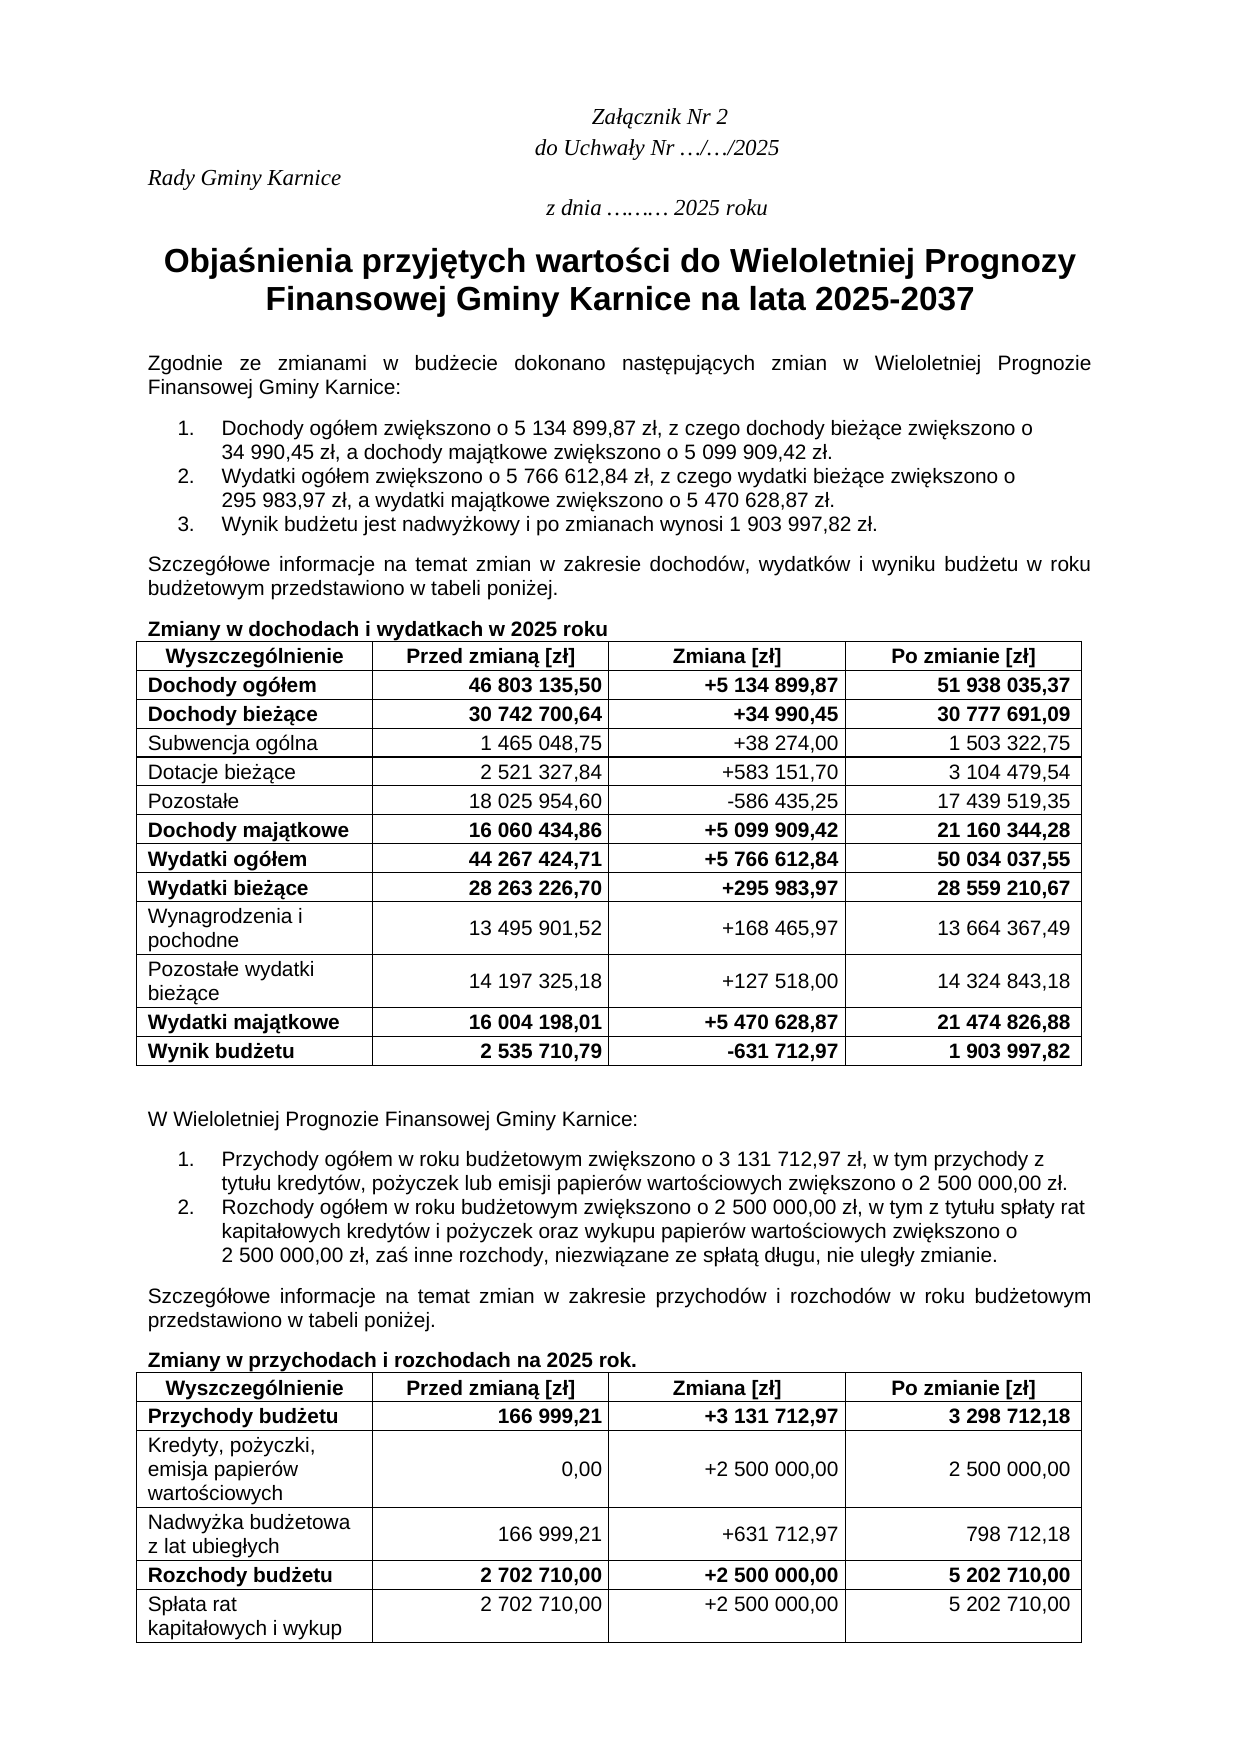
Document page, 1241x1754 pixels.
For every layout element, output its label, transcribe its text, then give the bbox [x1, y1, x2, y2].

table_cell 3 298 712,18 [846, 1402, 1081, 1430]
table_cell -586 435,25 [609, 786, 845, 814]
text Objaśnienia przyjętych wartości do Wieloletniej Prognozy Finansowej Gminy Karnice na lata 2025-2037 [148, 241, 1093, 318]
table_header Zmiana [zł] [609, 1373, 845, 1401]
table_cell 5 202 710,00 [846, 1561, 1081, 1589]
table_cell Wydatki ogółem [137, 844, 372, 872]
table_cell 166 999,21 [373, 1508, 608, 1560]
table_cell 3 104 479,54 [846, 758, 1081, 785]
table_cell Dochody bieżące [137, 700, 372, 727]
text Zmiany w przychodach i rozchodach na 2025 rok. [148, 1348, 1093, 1372]
table_cell 2 702 710,00 [373, 1590, 608, 1642]
table_cell Wydatki majątkowe [137, 1008, 372, 1036]
text z dnia ……… 2025 roku [148, 194, 1093, 220]
table_cell 14 324 843,18 [846, 955, 1081, 1007]
text do Uchwały Nr …/…/2025 [148, 133, 1093, 160]
table_header Przed zmianą [zł] [373, 1373, 608, 1401]
table_cell 30 777 691,09 [846, 700, 1081, 727]
table_cell 2 702 710,00 [373, 1561, 608, 1589]
list Przychody ogółem w roku budżetowym zwiększono o 3 131 712,97 zł, w tym przychody z tytułu kredytów, pożyczek lub emisji papierów wartościowych zwiększono o 2 500 000,00 zł. [177, 1147, 1093, 1195]
table_cell 44 267 424,71 [373, 844, 608, 872]
table_cell Dochody majątkowe [137, 815, 372, 843]
table_cell 2 535 710,79 [373, 1037, 608, 1065]
table_cell Wynik budżetu [137, 1037, 372, 1065]
table_cell 2 500 000,00 [846, 1431, 1081, 1507]
table_cell +5 766 612,84 [609, 844, 845, 872]
text Szczegółowe informacje na temat zmian w zakresie dochodów, wydatków i wyniku budżetu w roku budżetowym przedstawiono w tabeli poniżej. [148, 552, 1093, 600]
table_cell +631 712,97 [609, 1508, 845, 1560]
table_cell 17 439 519,35 [846, 786, 1081, 814]
table_cell +295 983,97 [609, 873, 845, 901]
table_cell 13 495 901,52 [373, 902, 608, 954]
table_cell 0,00 [373, 1431, 608, 1507]
table_cell +34 990,45 [609, 700, 845, 727]
table_header Po zmianie [zł] [846, 642, 1081, 669]
table_cell 28 559 210,67 [846, 873, 1081, 901]
table_cell 30 742 700,64 [373, 700, 608, 727]
table_cell Dotacje bieżące [137, 758, 372, 785]
table_cell Przychody budżetu [137, 1402, 372, 1430]
table_cell 28 263 226,70 [373, 873, 608, 901]
table_cell Pozostałe [137, 786, 372, 814]
table_cell 798 712,18 [846, 1508, 1081, 1560]
text Szczegółowe informacje na temat zmian w zakresie przychodów i rozchodów w roku budżetowym przedstawiono w tabeli poniżej. [148, 1284, 1093, 1332]
table_cell 21 474 826,88 [846, 1008, 1081, 1036]
table_cell +127 518,00 [609, 955, 845, 1007]
table_cell +2 500 000,00 [609, 1590, 845, 1642]
table_cell +38 274,00 [609, 729, 845, 756]
table_cell Wynagrodzenia i pochodne [137, 902, 372, 954]
table_cell 46 803 135,50 [373, 671, 608, 698]
list Wydatki ogółem zwiększono o 5 766 612,84 zł, z czego wydatki bieżące zwiększono o 295 983,97 zł, a wydatki majątkowe zwiększono o 5 470 628,87 zł. [177, 463, 1093, 511]
text Rady Gminy Karnice [148, 164, 1093, 190]
table_cell 14 197 325,18 [373, 955, 608, 1007]
list Wynik budżetu jest nadwyżkowy i po zmianach wynosi 1 903 997,82 zł. [177, 511, 1093, 535]
table_cell 2 521 327,84 [373, 758, 608, 785]
table_cell 18 025 954,60 [373, 786, 608, 814]
table_cell 1 903 997,82 [846, 1037, 1081, 1065]
text Załącznik Nr 2 [148, 103, 1093, 130]
table_header Wyszczególnienie [137, 642, 372, 669]
table_header Po zmianie [zł] [846, 1373, 1081, 1401]
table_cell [137, 1590, 372, 1642]
table_cell Pozostałe wydatki bieżące [137, 955, 372, 1007]
table_header Zmiana [zł] [609, 642, 845, 669]
table_header Wyszczególnienie [137, 1373, 372, 1401]
table_cell +2 500 000,00 [609, 1561, 845, 1589]
table_cell 50 034 037,55 [846, 844, 1081, 872]
table_cell 21 160 344,28 [846, 815, 1081, 843]
table_header Przed zmianą [zł] [373, 642, 608, 669]
text Zgodnie ze zmianami w budżecie dokonano następujących zmian w Wieloletniej Prognozie Finansowej Gminy Karnice: [148, 351, 1093, 399]
table_cell Wydatki bieżące [137, 873, 372, 901]
table_cell +168 465,97 [609, 902, 845, 954]
table_cell +2 500 000,00 [609, 1431, 845, 1507]
table_cell Kredyty, pożyczki, emisja papierów wartościowych [137, 1431, 372, 1507]
table_cell 16 060 434,86 [373, 815, 608, 843]
table_cell +5 099 909,42 [609, 815, 845, 843]
table_cell +5 470 628,87 [609, 1008, 845, 1036]
list Rozchody ogółem w roku budżetowym zwiększono o 2 500 000,00 zł, w tym z tytułu spłaty rat kapitałowych kredytów i pożyczek oraz wykupu papierów wartościowych zwiększono o 2 500 000,00 zł, zaś inne rozchody, niezwiązane ze spłatą długu, nie uległy zmianie. [177, 1195, 1093, 1267]
text W Wieloletniej Prognozie Finansowej Gminy Karnice: [148, 1107, 1093, 1131]
list Dochody ogółem zwiększono o 5 134 899,87 zł, z czego dochody bieżące zwiększono o 34 990,45 zł, a dochody majątkowe zwiększono o 5 099 909,42 zł. [177, 416, 1093, 463]
table_cell Dochody ogółem [137, 671, 372, 698]
table_cell Rozchody budżetu [137, 1561, 372, 1589]
table_cell 16 004 198,01 [373, 1008, 608, 1036]
table_cell +5 134 899,87 [609, 671, 845, 698]
table_cell 13 664 367,49 [846, 902, 1081, 954]
table_cell Nadwyżka budżetowa z lat ubiegłych [137, 1508, 372, 1560]
table_cell 1 503 322,75 [846, 729, 1081, 756]
table_cell +3 131 712,97 [609, 1402, 845, 1430]
table_cell 1 465 048,75 [373, 729, 608, 756]
table_cell 5 202 710,00 [846, 1590, 1081, 1642]
table_cell Subwencja ogólna [137, 729, 372, 756]
text Zmiany w dochodach i wydatkach w 2025 roku [148, 617, 1093, 641]
table_cell 51 938 035,37 [846, 671, 1081, 698]
table_cell 166 999,21 [373, 1402, 608, 1430]
table_cell -631 712,97 [609, 1037, 845, 1065]
table_cell +583 151,70 [609, 758, 845, 785]
